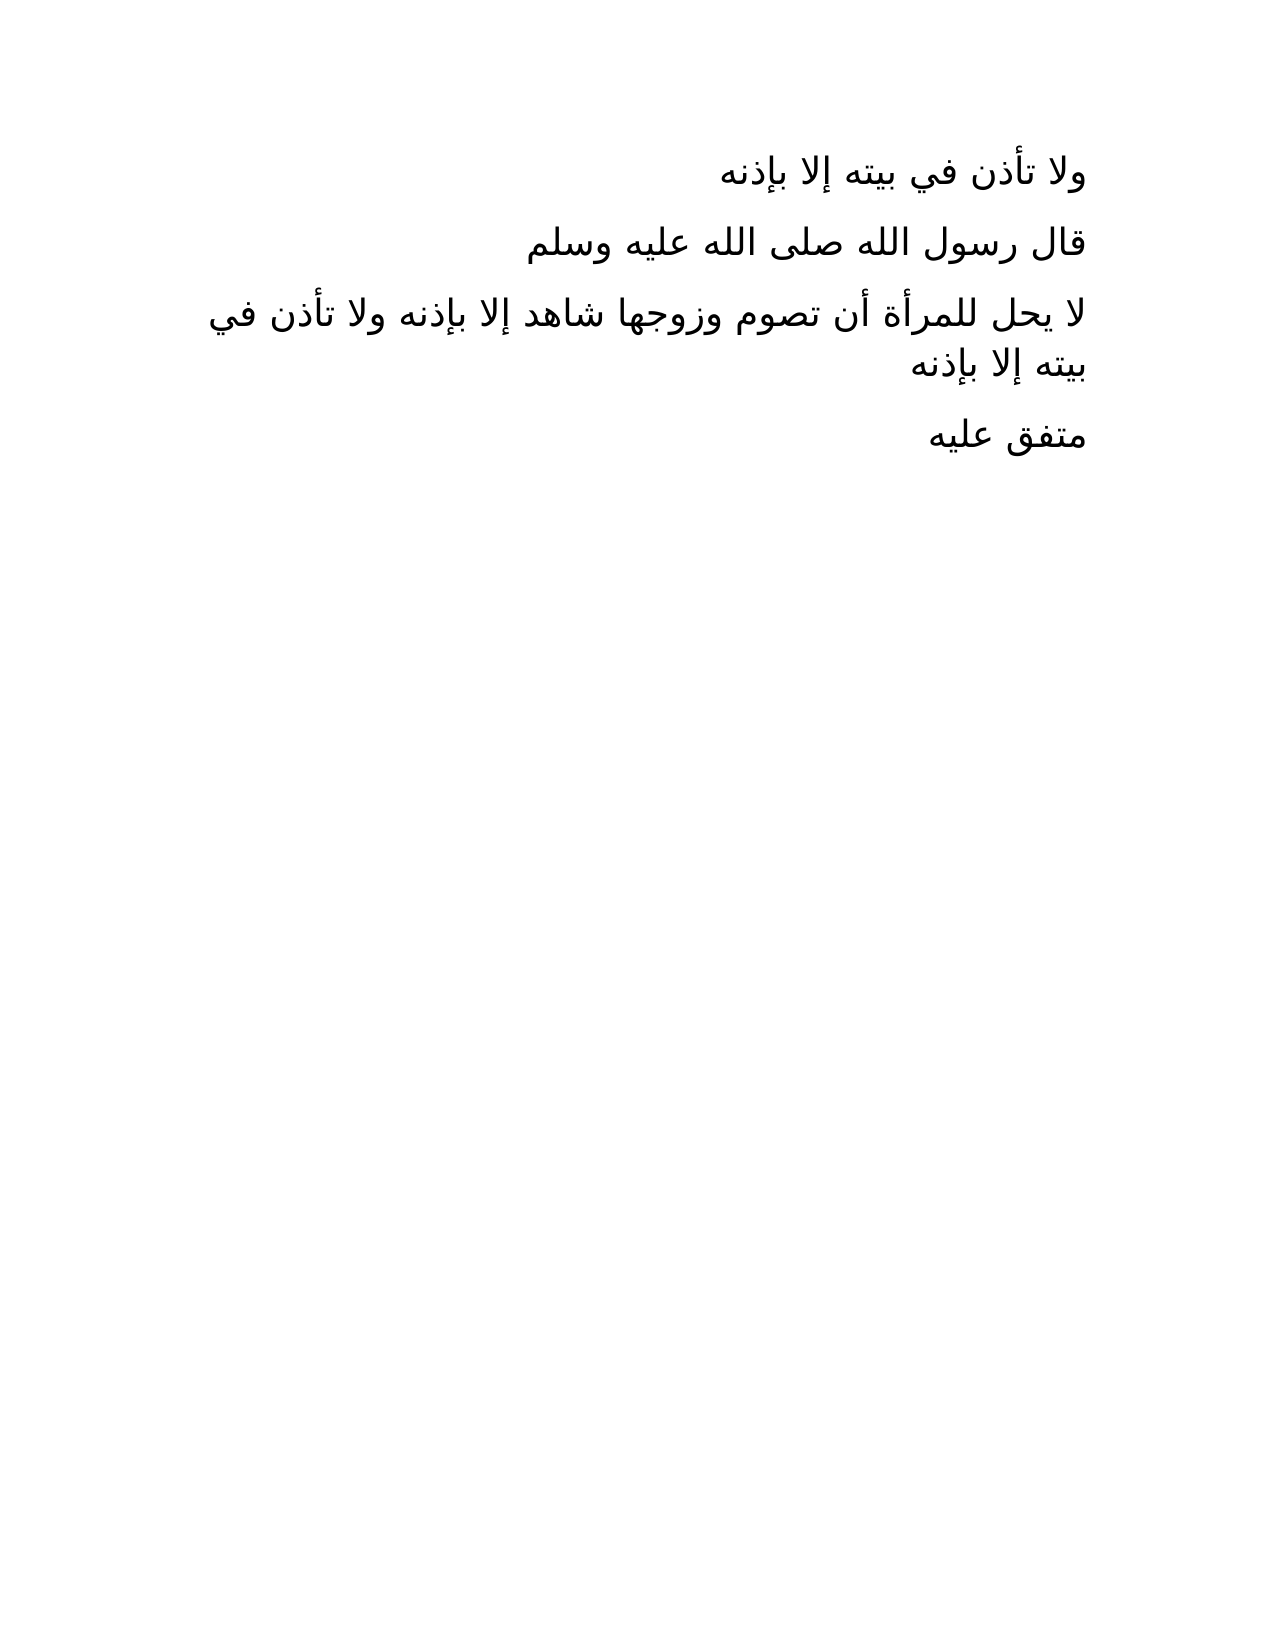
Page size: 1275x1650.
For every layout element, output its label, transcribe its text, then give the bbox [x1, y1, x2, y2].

text قال رسول الله صلى الله عليه وسلم [187, 221, 1087, 264]
text متفق عليه [187, 413, 1087, 457]
text لا يحل للمرأة أن تصوم وزوجها شاهد إلا بإذنه ولا تأذن في بيته إلا بإذنه [187, 292, 1087, 386]
text ولا تأذن في بيته إلا بإذنه [187, 150, 1087, 194]
